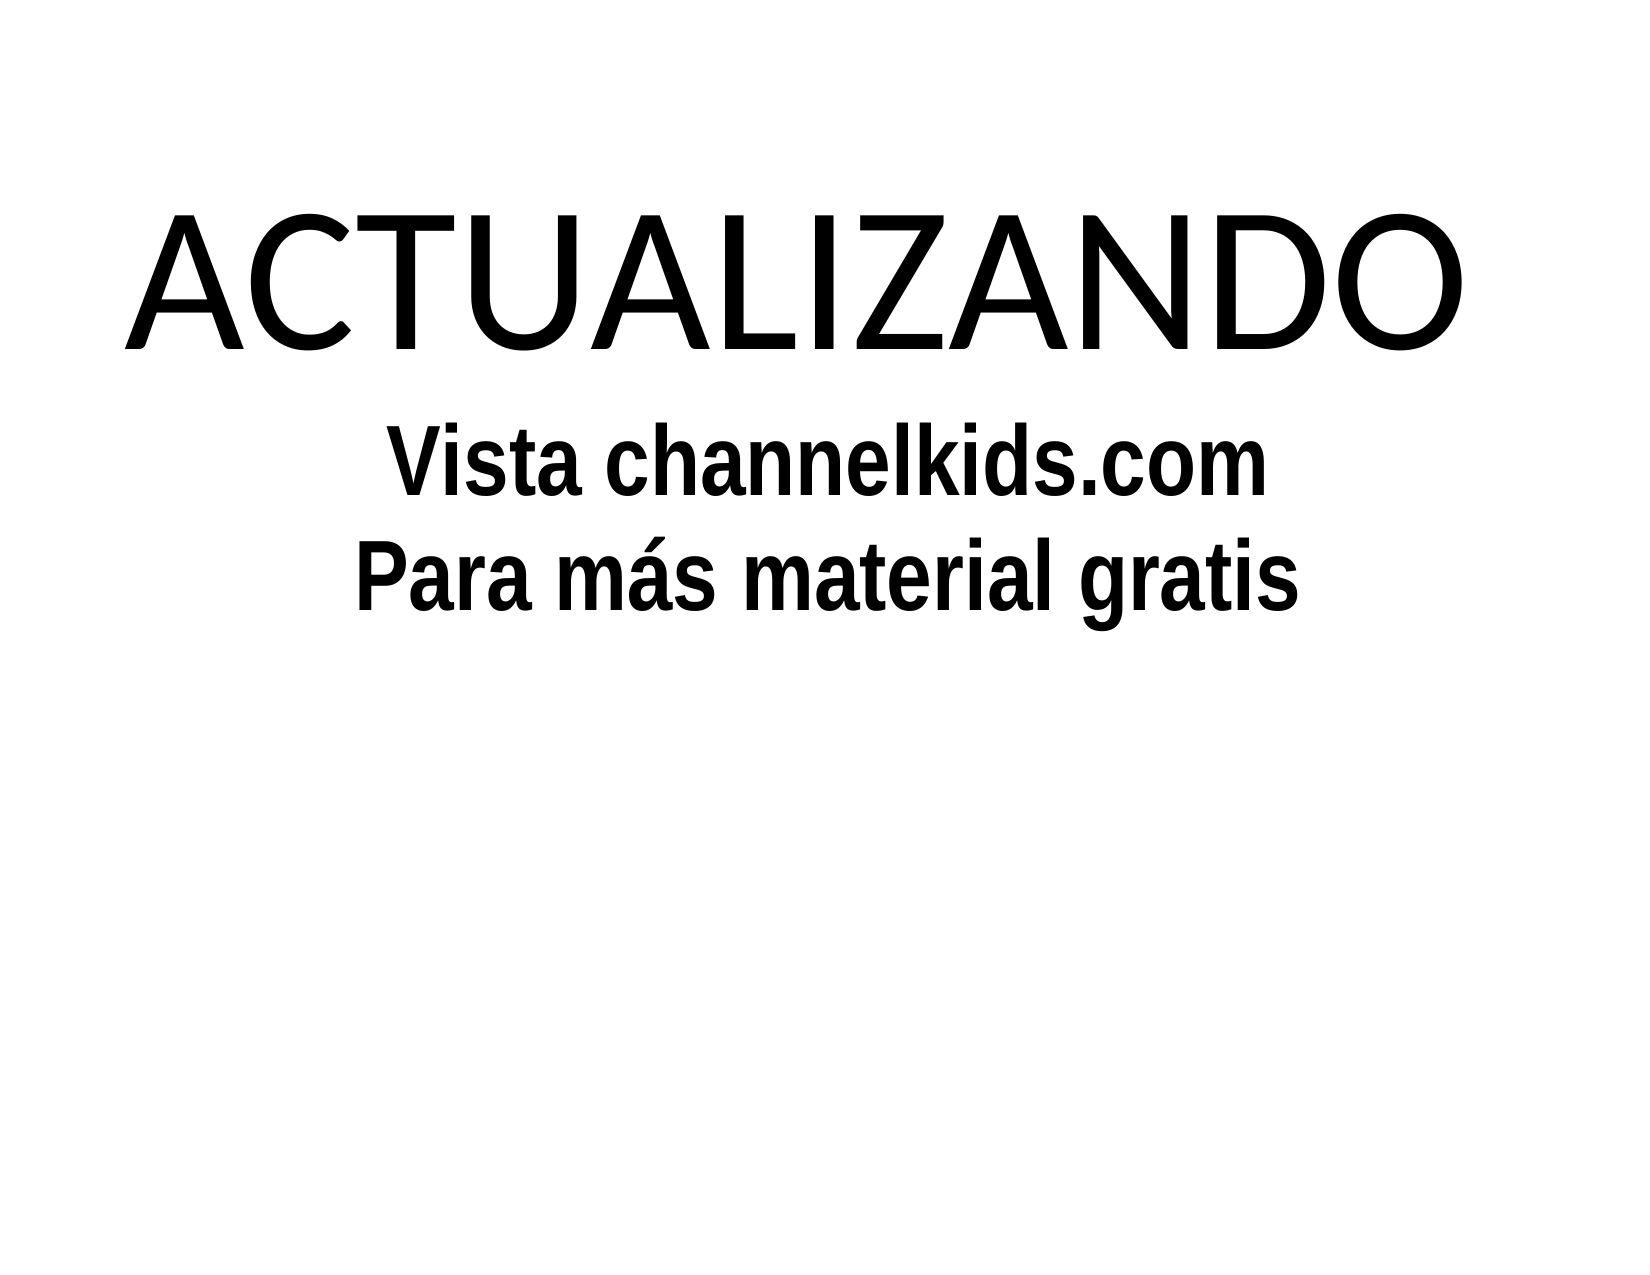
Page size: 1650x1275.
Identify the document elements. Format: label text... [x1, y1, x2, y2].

text Vista channelkids.com [124, 402, 1532, 517]
text ACTUALIZANDO [124, 148, 1532, 402]
text Para más material gratis [124, 517, 1532, 632]
